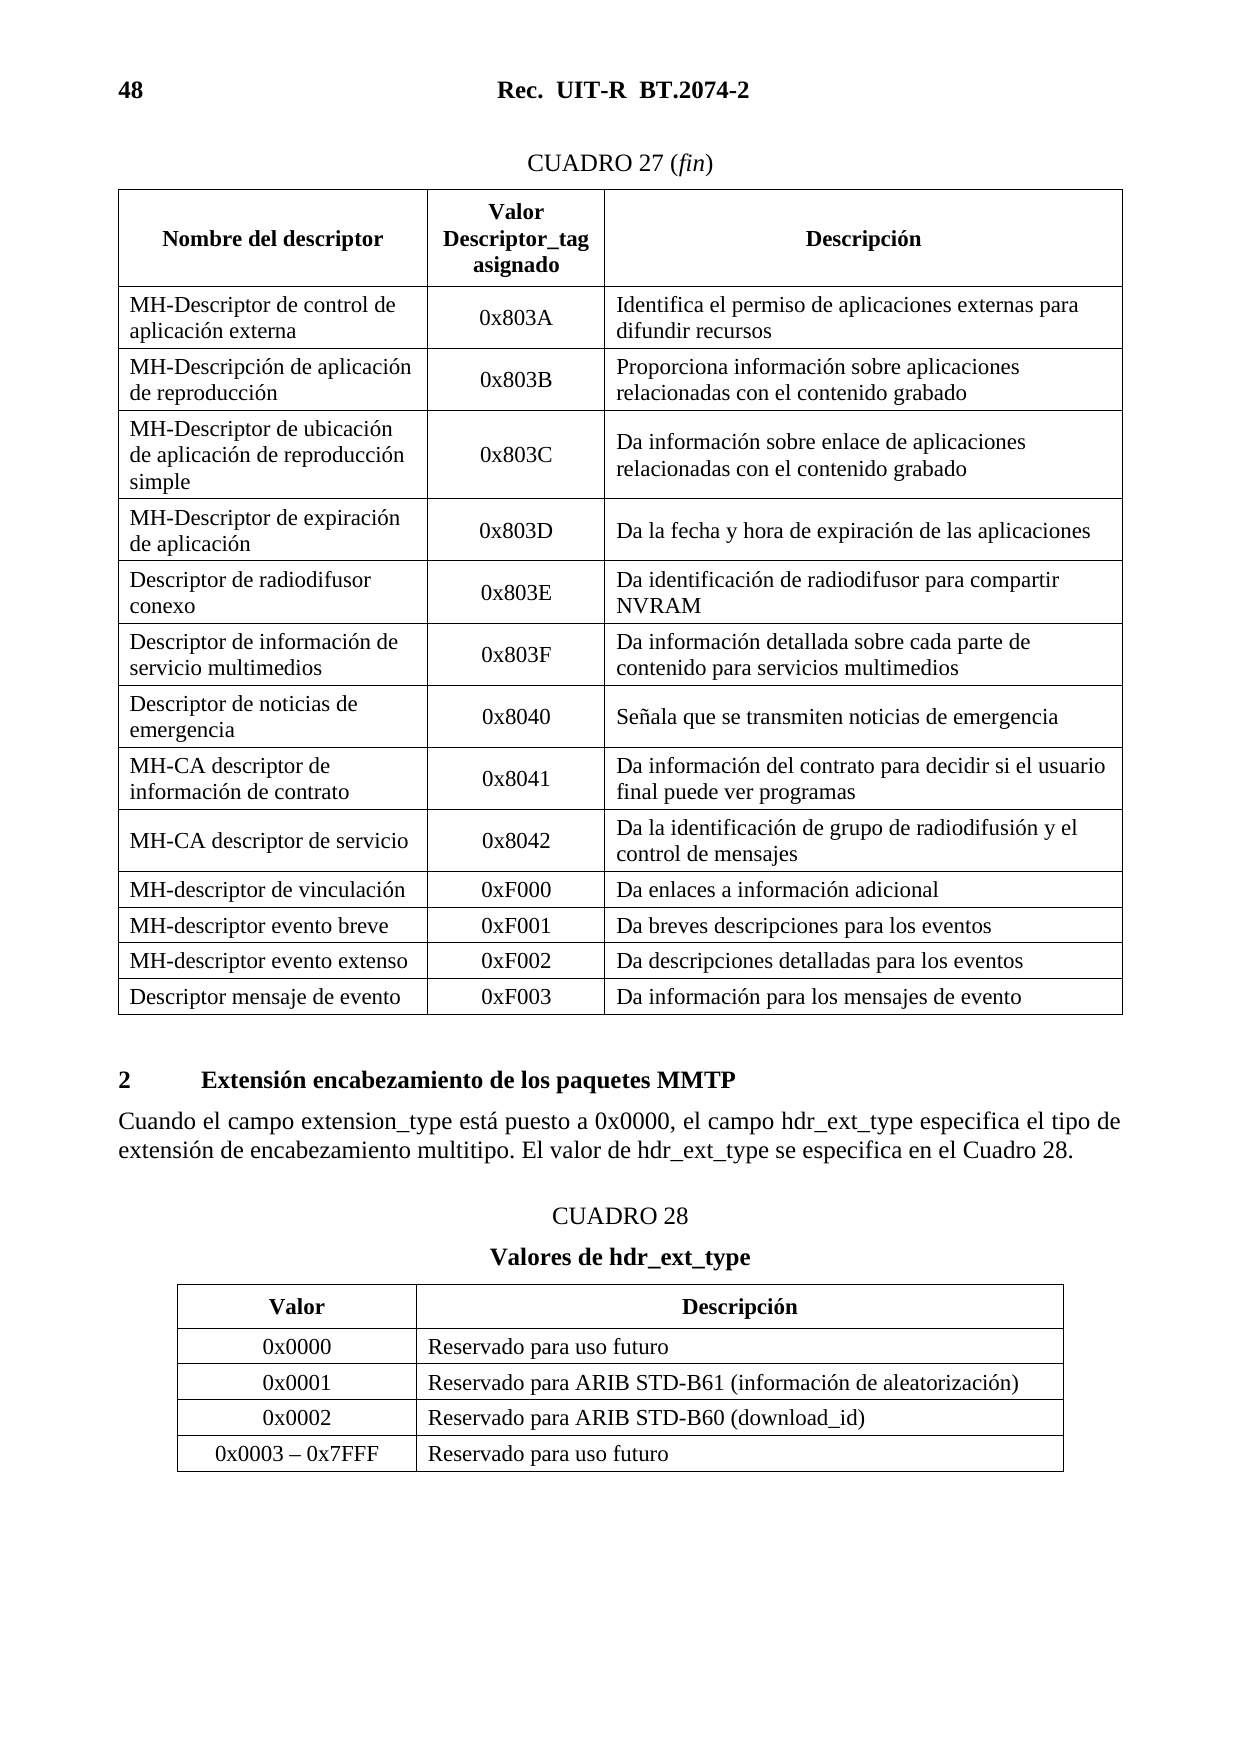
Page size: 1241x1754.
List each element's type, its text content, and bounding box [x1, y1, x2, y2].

table_cell 0x0002 [178, 1400, 416, 1435]
table_cell Da la fecha y hora de expiración de las aplicaciones [605, 499, 1122, 560]
table_cell 0x803B [428, 349, 604, 410]
table_cell 0xF002 [428, 943, 604, 978]
table_cell Reservado para uso futuro [417, 1329, 1063, 1363]
table_header Nombre del descriptor [119, 190, 427, 286]
table_cell MH-Descriptor de expiración de aplicación [119, 499, 427, 560]
table_cell Descriptor de noticias de emergencia [119, 686, 427, 747]
table_cell 0x803D [428, 499, 604, 560]
table_cell Da breves descripciones para los eventos [605, 908, 1122, 942]
title Valores de hdr_ext_type [118, 1242, 1122, 1271]
table_cell 0xF000 [428, 872, 604, 907]
table_cell Señala que se transmiten noticias de emergencia [605, 686, 1122, 747]
table_cell MH-descriptor evento breve [119, 908, 427, 942]
table_cell Da información detallada sobre cada parte de contenido para servicios multimedios [605, 624, 1122, 684]
table_cell MH-Descripción de aplicación de reproducción [119, 349, 427, 410]
table_cell Identifica el permiso de aplicaciones externas para difundir recursos [605, 287, 1122, 348]
table_cell 0x0001 [178, 1364, 416, 1399]
table_cell Reservado para ARIB STD-B60 (download_id) [417, 1400, 1063, 1435]
table_cell Descriptor de radiodifusor conexo [119, 561, 427, 622]
table_cell Reservado para ARIB STD-B61 (información de aleatorización) [417, 1364, 1063, 1399]
table_cell 0x0000 [178, 1329, 416, 1363]
table_header Valor [178, 1285, 416, 1328]
table_cell 0x803C [428, 411, 604, 498]
text Cuando el campo extension_type está puesto a 0x0000, el campo hdr_ext_type especifica el tipo de extensión de encabezamiento multitipo. El valor de hdr_ext_type se especifica en el Cuadro 28. [118, 1106, 1122, 1163]
table_cell 0x8042 [428, 810, 604, 871]
table_cell 0xF001 [428, 908, 604, 942]
text CUADRO 27 (fin) [118, 148, 1122, 176]
table_cell Da información del contrato para decidir si el usuario final puede ver programas [605, 748, 1122, 809]
table_cell 0x803F [428, 624, 604, 684]
table_cell Da información sobre enlace de aplicaciones relacionadas con el contenido grabado [605, 411, 1122, 498]
table_cell MH-CA descriptor de servicio [119, 810, 427, 871]
table_cell MH-descriptor de vinculación [119, 872, 427, 907]
table_cell Da descripciones detalladas para los eventos [605, 943, 1122, 978]
table_cell 0x8041 [428, 748, 604, 809]
table_cell Descriptor mensaje de evento [119, 979, 427, 1014]
table_cell Da la identificación de grupo de radiodifusión y el control de mensajes [605, 810, 1122, 871]
text CUADRO 28 [118, 1201, 1122, 1230]
table_cell 0x803E [428, 561, 604, 622]
table_header Descripción [417, 1285, 1063, 1328]
table_header Descripción [605, 190, 1122, 286]
table_cell Da identificación de radiodifusor para compartir NVRAM [605, 561, 1122, 622]
table_cell Reservado para uso futuro [417, 1436, 1063, 1471]
table_cell MH-Descriptor de ubicación de aplicación de reproducción simple [119, 411, 427, 498]
table_cell 0xF003 [428, 979, 604, 1014]
table_cell MH-CA descriptor de información de contrato [119, 748, 427, 809]
table_cell Proporciona información sobre aplicaciones relacionadas con el contenido grabado [605, 349, 1122, 410]
table_cell 0x0003 – 0x7FFF [178, 1436, 416, 1471]
table_cell Da información para los mensajes de evento [605, 979, 1122, 1014]
table_cell 0x8040 [428, 686, 604, 747]
table_cell Da enlaces a información adicional [605, 872, 1122, 907]
subtitle 2 Extensión encabezamiento de los paquetes MMTP [118, 1065, 1122, 1093]
table_cell 0x803A [428, 287, 604, 348]
table_cell Descriptor de información de servicio multimedios [119, 624, 427, 684]
table_header Valor Descriptor_tag asignado [428, 190, 604, 286]
table_cell MH-descriptor evento extenso [119, 943, 427, 978]
table_cell MH-Descriptor de control de aplicación externa [119, 287, 427, 348]
